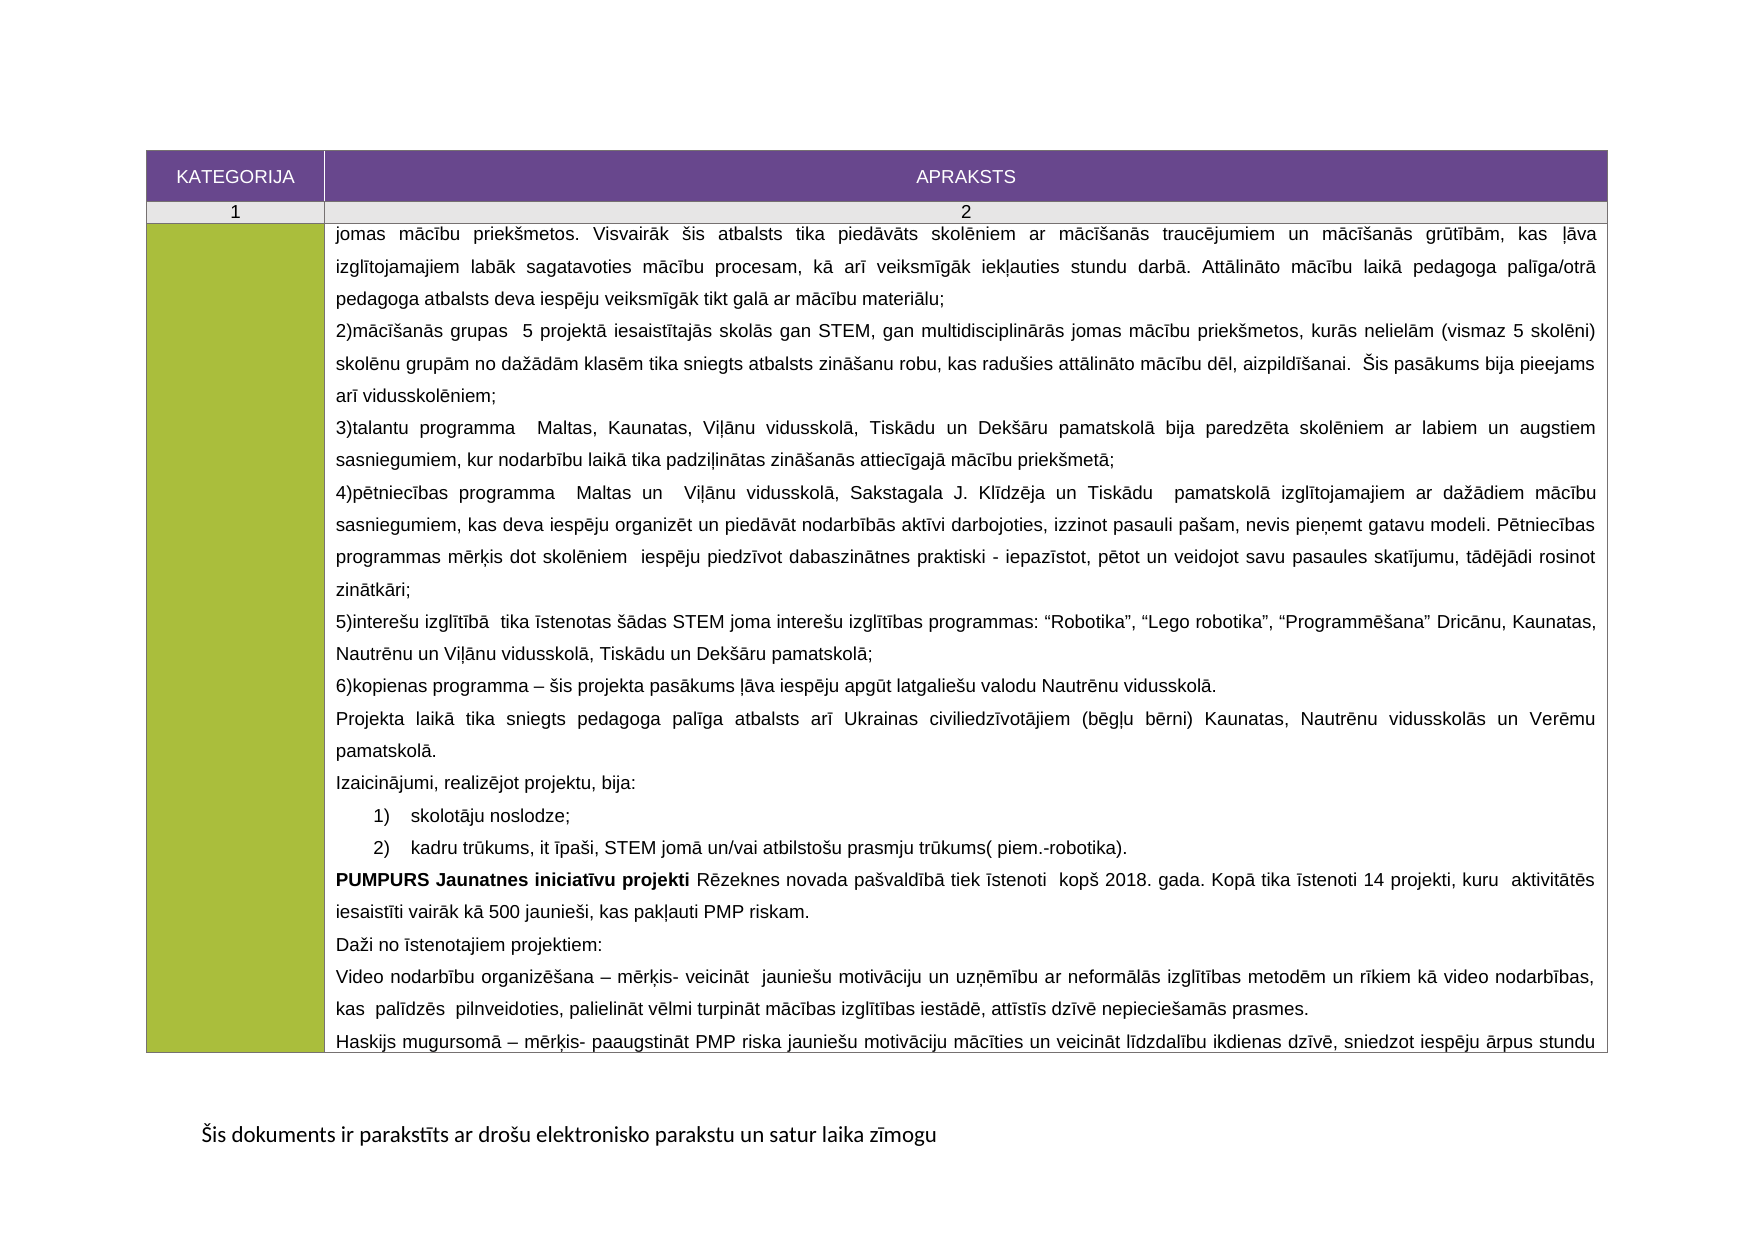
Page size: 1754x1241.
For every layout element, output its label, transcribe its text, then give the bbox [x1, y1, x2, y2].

table_header APRAKSTS [325, 151, 1607, 201]
table_cell 2 [325, 202, 1607, 223]
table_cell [325, 224, 1607, 1052]
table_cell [147, 224, 324, 1052]
table_cell 1 [147, 202, 324, 223]
table_header KATEGORIJA [147, 151, 324, 201]
